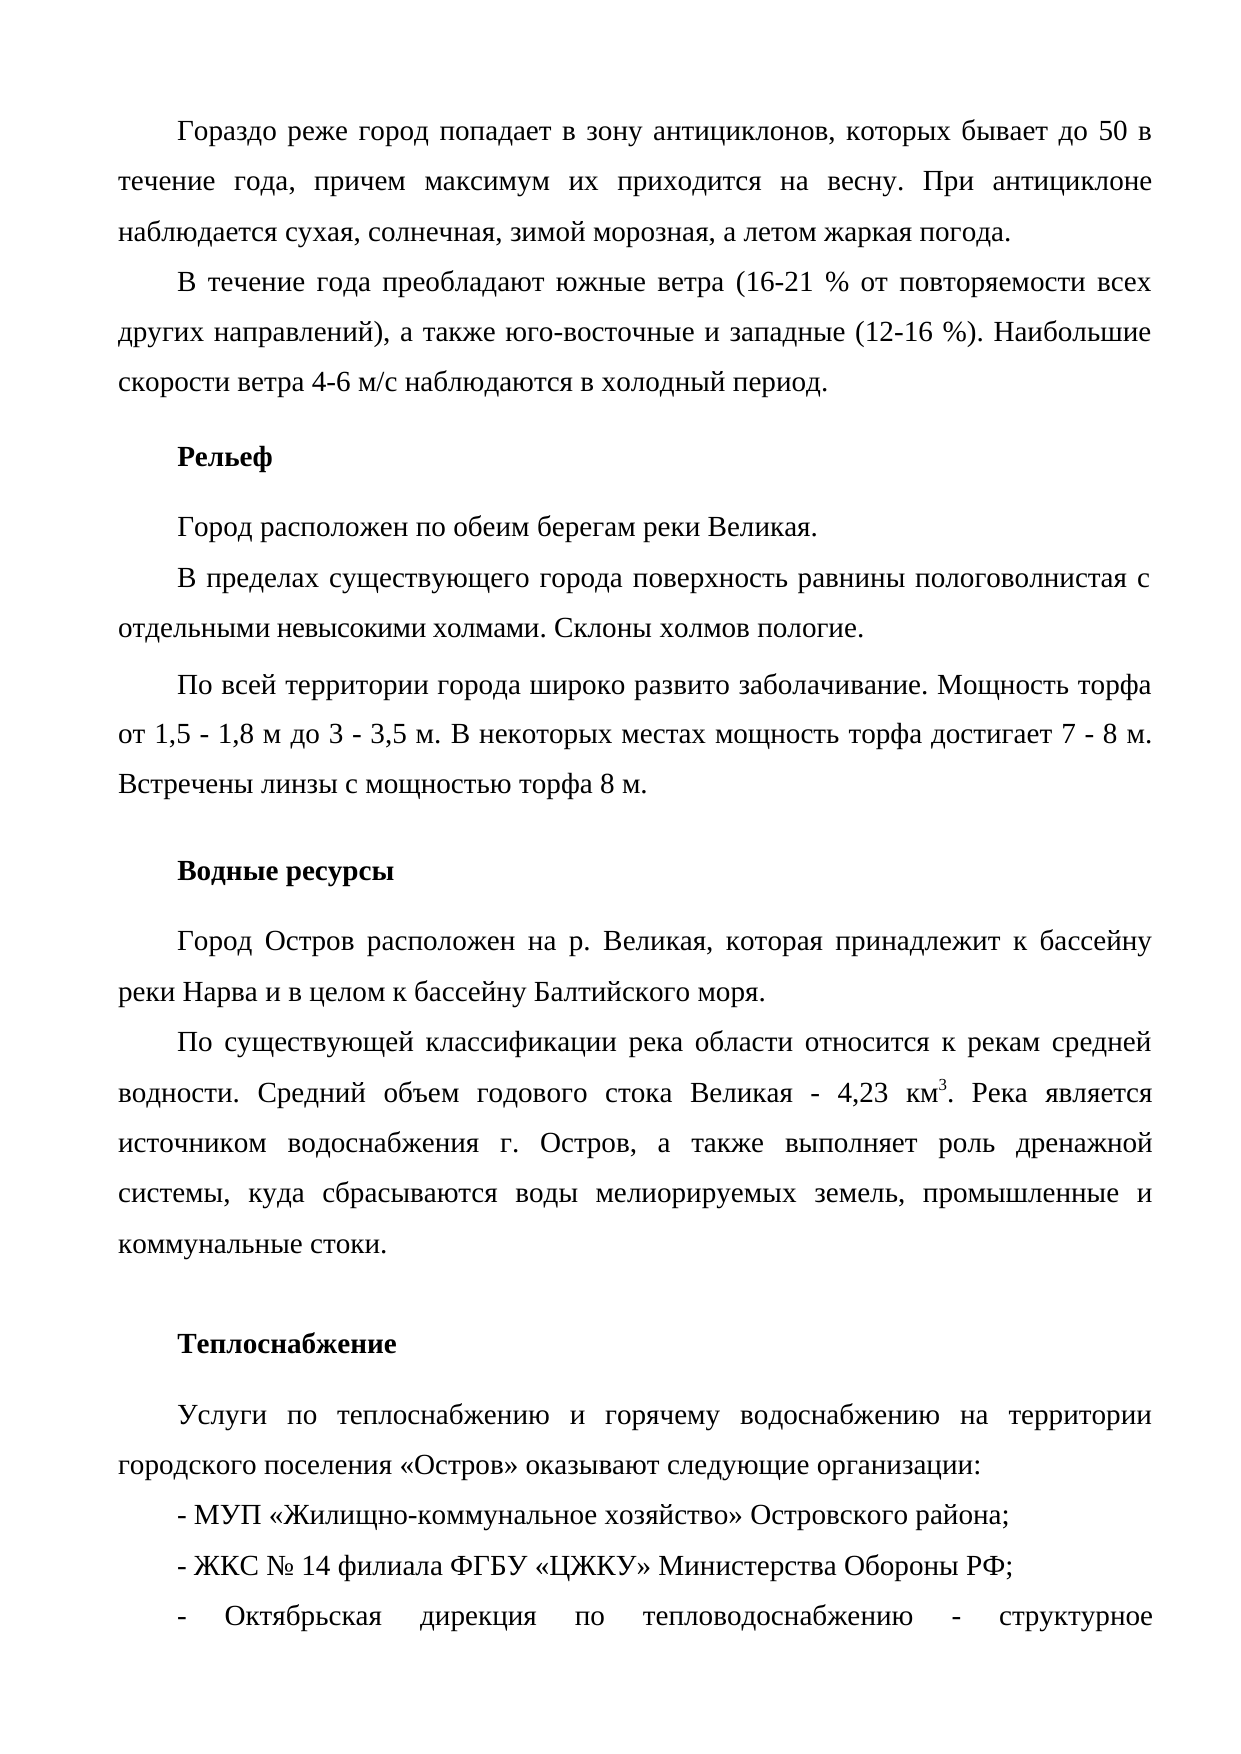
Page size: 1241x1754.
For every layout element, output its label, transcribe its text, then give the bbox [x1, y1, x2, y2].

text По всей территории города широко развито заболачивание. Мощность торфа от 1,5 - 1,8 м до 3 - 3,5 м. В некоторых местах мощность торфа достигает 7 - 8 м. Встречены линзы с мощностью торфа 8 м. [118, 667, 1153, 800]
text В течение года преобладают южные ветра (16-21 % от повторяемости всех других направлений), а также юго-восточные и западные (12-16 %). Наибольшие скорости ветра 4-6 м/с наблюдаются в холодный период. [118, 264, 1153, 398]
text Гораздо реже город попадает в зону антициклонов, которых бывает до 50 в течение года, причем максимум их приходится на весну. При антициклоне наблюдается сухая, солнечная, зимой морозная, а летом жаркая погода. [118, 113, 1153, 247]
text Услуги по теплоснабжению и горячему водоснабжению на территории городского поселения «Остров» оказывают следующие организации: [118, 1397, 1153, 1481]
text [118, 1598, 1153, 1632]
text - ЖКС № 14 филиала ФГБУ «ЦЖКУ» Министерства Обороны РФ; [118, 1548, 1153, 1581]
text По существующей классификации река области относится к рекам средней водности. Средний объем годового стока Великая - 4,23 км3. Река является источником водоснабжения г. Остров, а также выполняет роль дренажной системы, куда сбрасываются воды мелиорируемых земель, промышленные и коммунальные стоки. [118, 1024, 1153, 1259]
text В пределах существующего города поверхность равнины пологоволнистая с отдельными невысокими холмами. Склоны холмов пологие. [118, 560, 1186, 643]
text Теплоснабжение [177, 1326, 1186, 1360]
text Город Остров расположен на р. Великая, которая принадлежит к бассейну реки Нарва и в целом к бассейну Балтийского моря. [118, 923, 1153, 1007]
text Рельеф [177, 439, 1186, 472]
text Город расположен по обеим берегам реки Великая. [177, 509, 1186, 543]
text Водные ресурсы [177, 853, 1186, 887]
text - МУП «Жилищно-коммунальное хозяйство» Островского района; [118, 1497, 1153, 1531]
